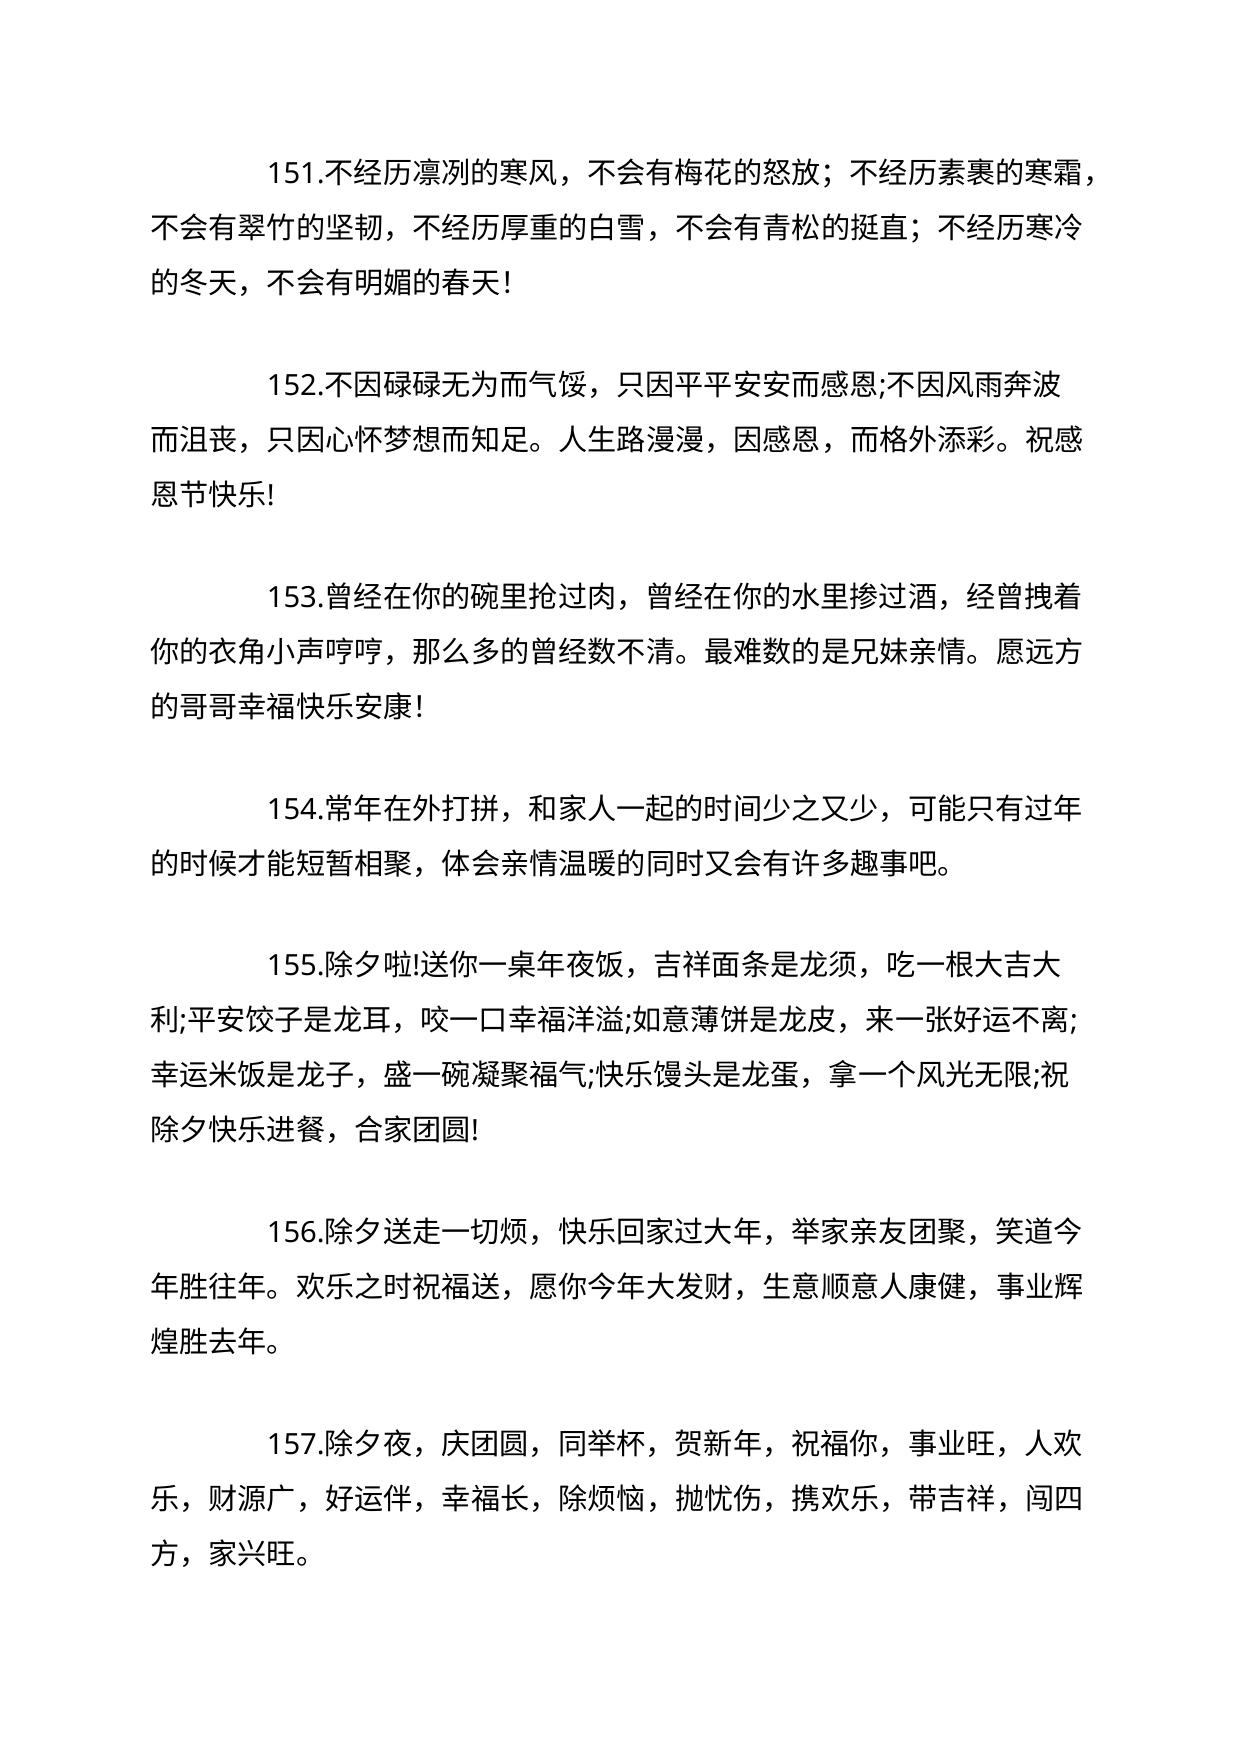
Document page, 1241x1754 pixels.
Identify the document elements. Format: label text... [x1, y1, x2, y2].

text 155.除夕啦!送你一桌年夜饭，吉祥面条是龙须，吃一根大吉大利;平安饺子是龙耳，咬一口幸福洋溢;如意薄饼是龙皮，来一张好运不离;幸运米饭是龙子，盛一碗凝聚福气;快乐馒头是龙蛋，拿一个风光无限;祝除夕快乐进餐，合家团圆! [150, 942, 1090, 1149]
text 153.曾经在你的碗里抢过肉，曾经在你的水里掺过酒，经曾拽着你的衣角小声哼哼，那么多的曾经数不清。最难数的是兄妹亲情。愿远方的哥哥幸福快乐安康！ [150, 573, 1090, 726]
text 151.不经历凛冽的寒风，不会有梅花的怒放；不经历素裹的寒霜，不会有翠竹的坚韧，不经历厚重的白雪，不会有青松的挺直；不经历寒冷的冬天，不会有明媚的春天！ [150, 150, 1090, 302]
text 152.不因碌碌无为而气馁，只因平平安安而感恩;不因风雨奔波而沮丧，只因心怀梦想而知足。人生路漫漫，因感恩，而格外添彩。祝感恩节快乐! [150, 362, 1090, 514]
text 157.除夕夜，庆团圆，同举杯，贺新年，祝福你，事业旺，人欢乐，财源广，好运伴，幸福长，除烦恼，抛忧伤，携欢乐，带吉祥，闯四方，家兴旺。 [150, 1421, 1090, 1573]
text 156.除夕送走一切烦，快乐回家过大年，举家亲友团聚，笑道今年胜往年。欢乐之时祝福送，愿你今年大发财，生意顺意人康健，事业辉煌胜去年。 [150, 1209, 1090, 1361]
text 154.常年在外打拼，和家人一起的时间少之又少，可能只有过年的时候才能短暂相聚，体会亲情温暖的同时又会有许多趣事吧。 [150, 785, 1090, 882]
